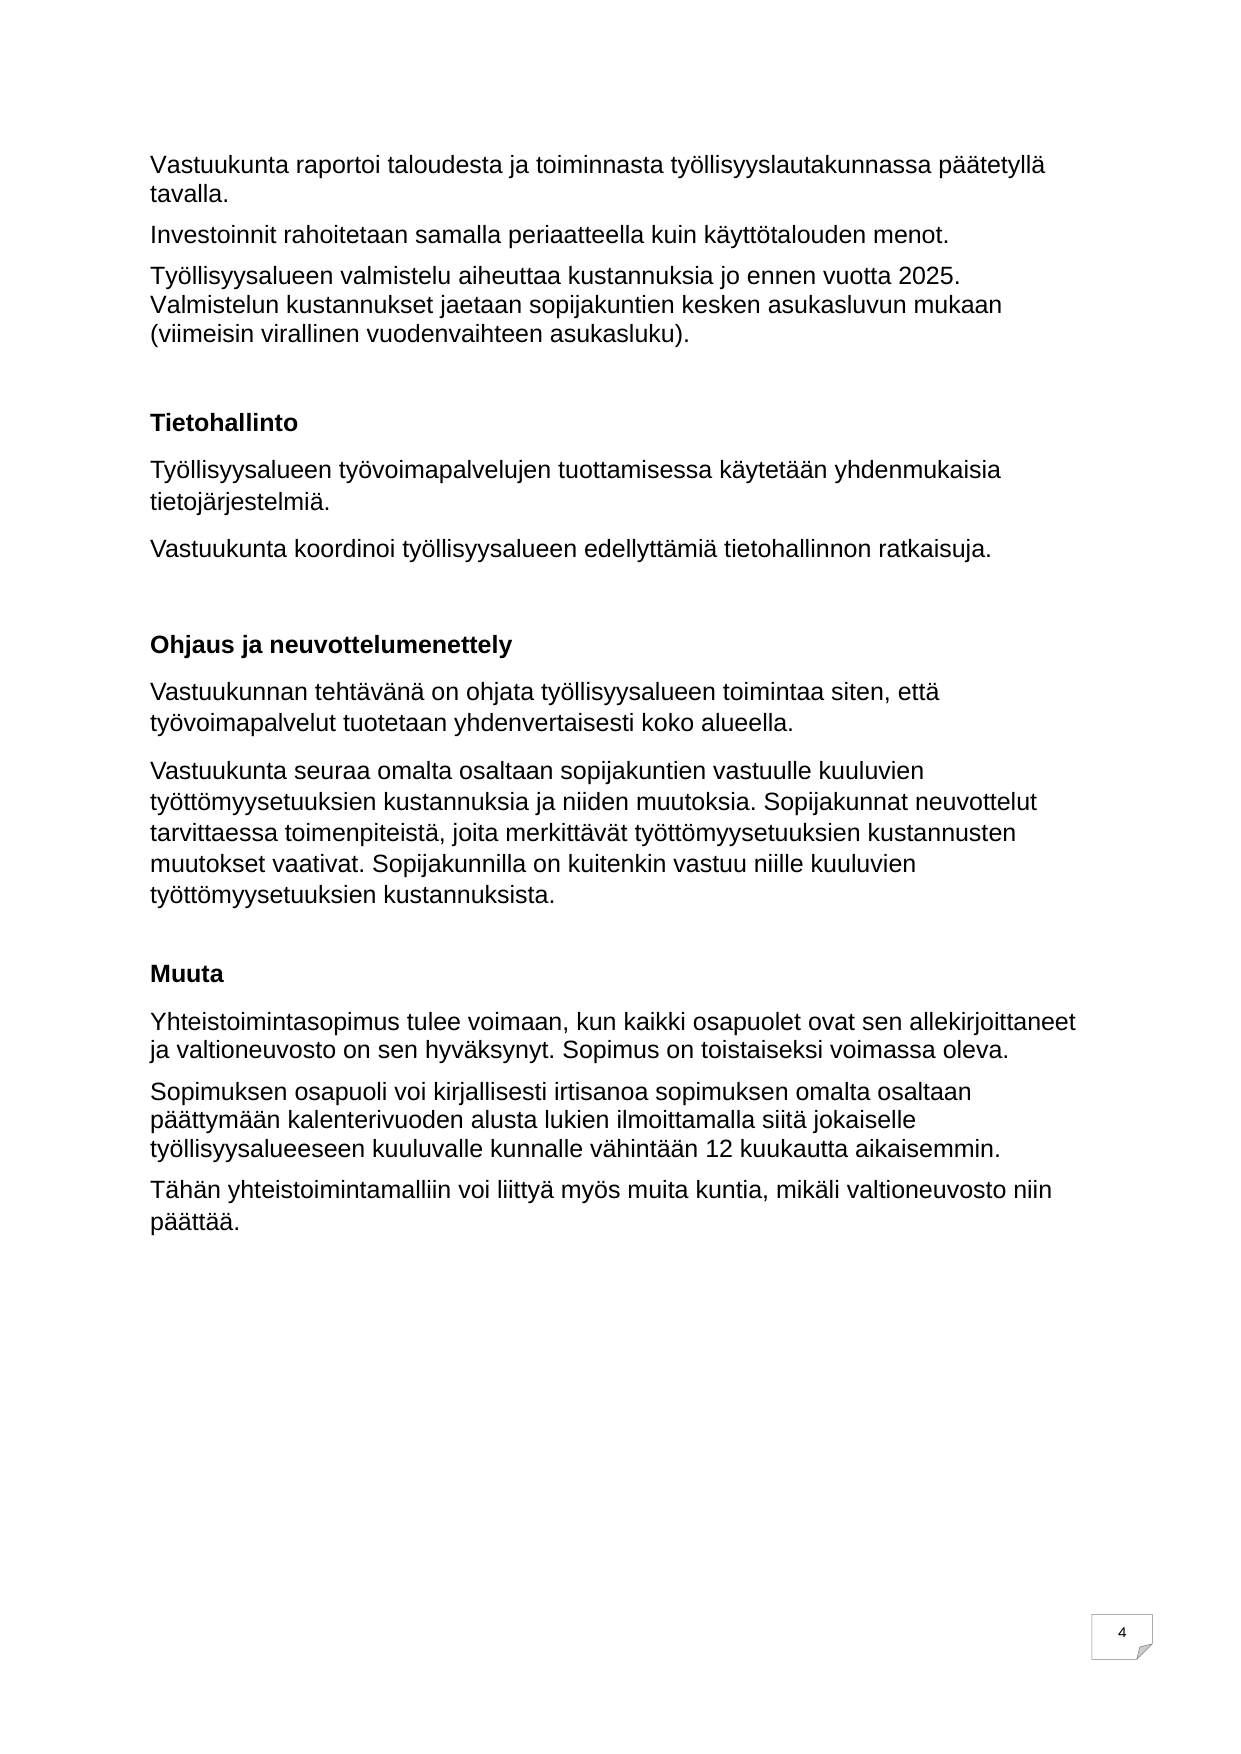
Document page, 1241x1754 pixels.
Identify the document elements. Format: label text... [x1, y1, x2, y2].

text Vastuukunnan tehtävänä on ohjata työllisyysalueen toimintaa siten, että työvoimapalvelut tuotetaan yhdenvertaisesti koko alueella. [150, 677, 1090, 737]
text Ohjaus ja neuvottelumenettely [150, 629, 1090, 658]
text Työllisyysalueen työvoimapalvelujen tuottamisessa käytetään yhdenmukaisia tietojärjestelmiä. [150, 455, 1090, 515]
text Työllisyysalueen valmistelu aiheuttaa kustannuksia jo ennen vuotta 2025. Valmistelun kustannukset jaetaan sopijakuntien kesken asukasluvun mukaan (viimeisin virallinen vuodenvaihteen asukasluku). [150, 261, 1090, 347]
text Vastuukunta raportoi taloudesta ja toiminnasta työllisyyslautakunnassa päätetyllä tavalla. [150, 150, 1090, 207]
text Tietohallinto [150, 408, 1090, 436]
text Vastuukunta seuraa omalta osaltaan sopijakuntien vastuulle kuuluvien työttömyysetuuksien kustannuksia ja niiden muutoksia. Sopijakunnat neuvottelut tarvittaessa toimenpiteistä, joita merkittävät työttömyysetuuksien kustannusten muutokset vaativat. Sopijakunnilla on kuitenkin vastuu niille kuuluvien työttömyysetuuksien kustannuksista. [150, 756, 1090, 909]
text Investoinnit rahoitetaan samalla periaatteella kuin käyttötalouden menot. [150, 220, 1090, 249]
text Sopimuksen osapuoli voi kirjallisesti irtisanoa sopimuksen omalta osaltaan päättymään kalenterivuoden alusta lukien ilmoittamalla siitä jokaiselle työllisyysalueeseen kuuluvalle kunnalle vähintään 12 kuukautta aikaisemmin. [150, 1077, 1090, 1163]
text Muuta [150, 928, 1090, 988]
text Yhteistoimintasopimus tulee voimaan, kun kaikki osapuolet ovat sen allekirjoittaneet ja valtioneuvosto on sen hyväksynyt. Sopimus on toistaiseksi voimassa oleva. [150, 1007, 1090, 1064]
text Vastuukunta koordinoi työllisyysalueen edellyttämiä tietohallinnon ratkaisuja. [150, 534, 1090, 563]
text Tähän yhteistoimintamalliin voi liittyä myös muita kuntia, mikäli valtioneuvosto niin päättää. [150, 1175, 1090, 1235]
